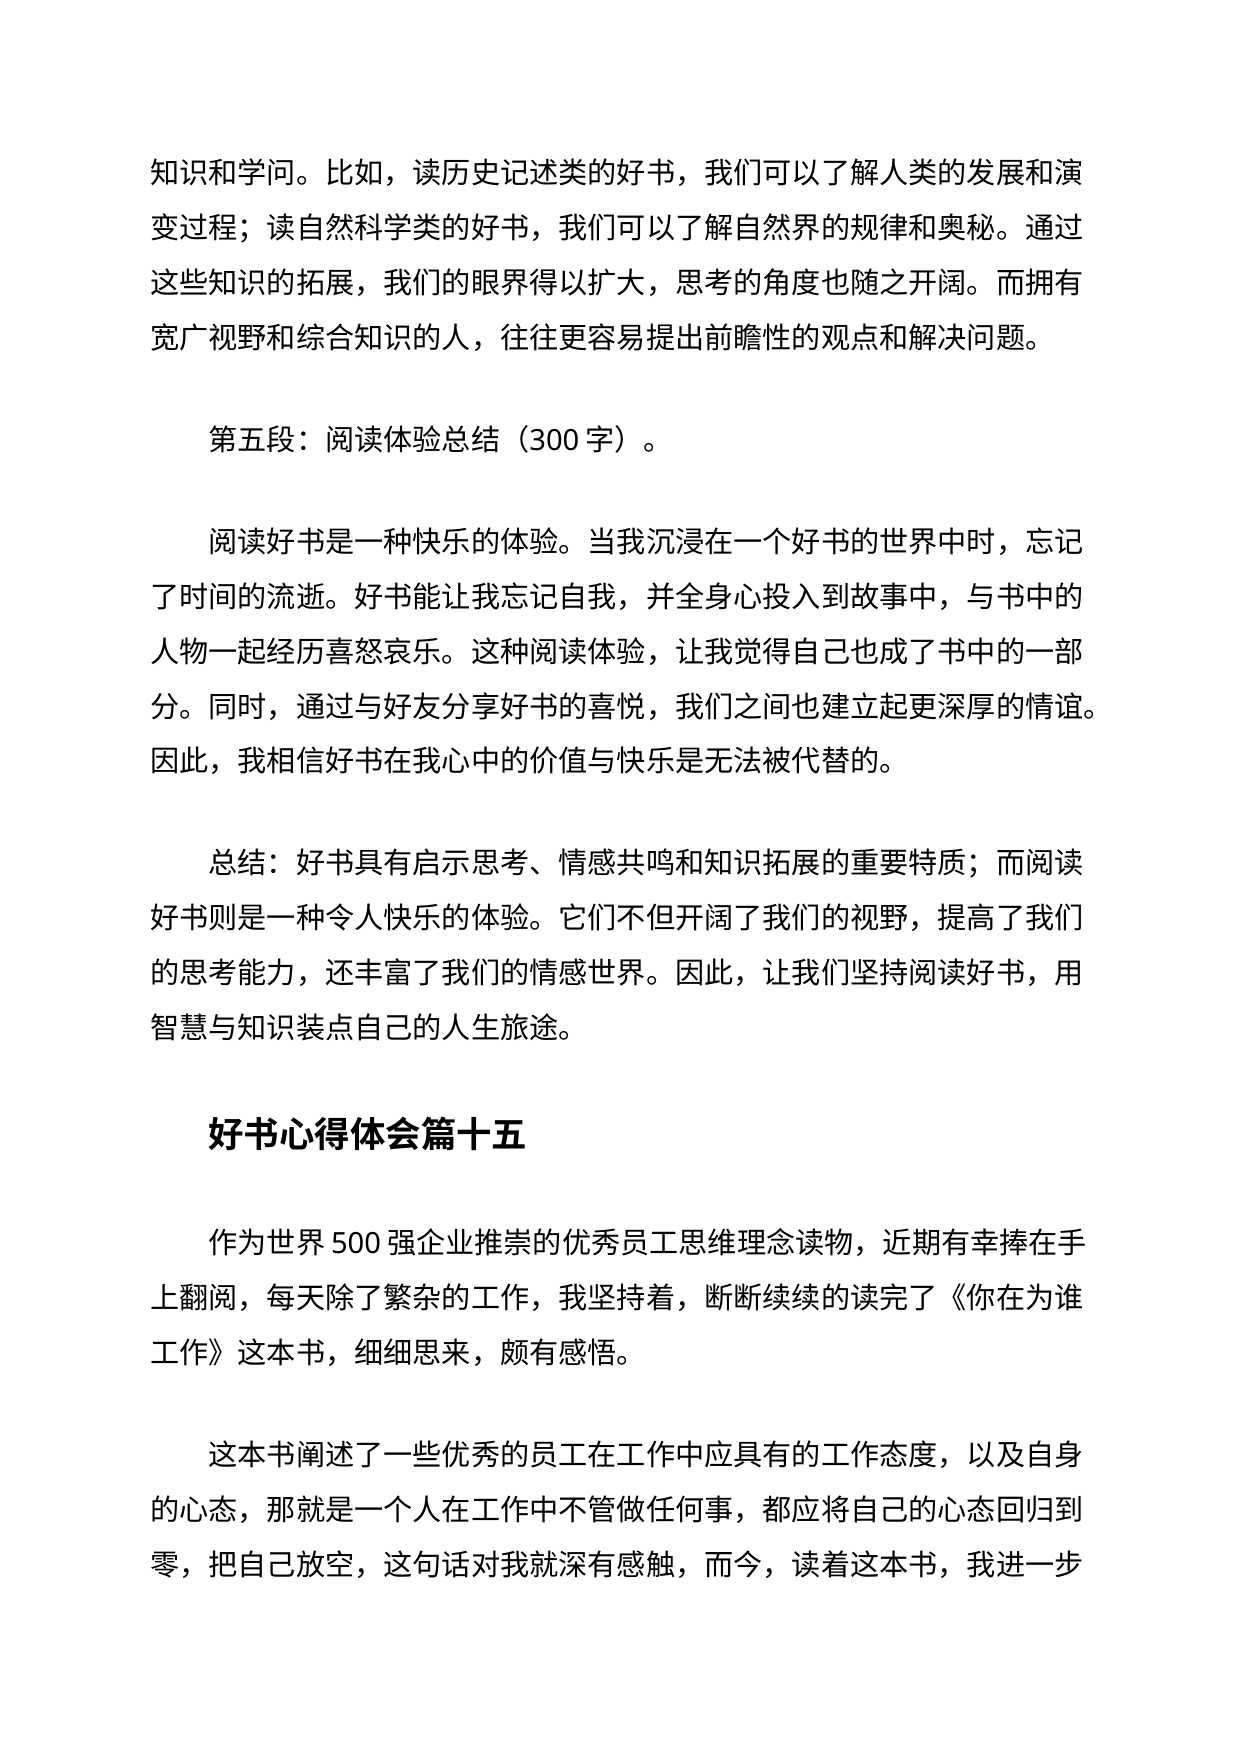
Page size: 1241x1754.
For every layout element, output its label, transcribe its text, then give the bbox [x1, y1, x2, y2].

text 第五段：阅读体验总结（300字）。 [150, 416, 1090, 459]
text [150, 1431, 1090, 1583]
text 总结：好书具有启示思考、情感共鸣和知识拓展的重要特质；而阅读好书则是一种令人快乐的体验。它们不但开阔了我们的视野，提高了我们的思考能力，还丰富了我们的情感世界。因此，让我们坚持阅读好书，用智慧与知识装点自己的人生旅途。 [150, 840, 1090, 1047]
text 好书心得体会篇十五 [150, 1106, 1090, 1157]
text 作为世界500强企业推崇的优秀员工思维理念读物，近期有幸捧在手上翻阅，每天除了繁杂的工作，我坚持着，断断续续的读完了《你在为谁工作》这本书，细细思来，颇有感悟。 [150, 1220, 1090, 1372]
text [150, 150, 1090, 357]
text 阅读好书是一种快乐的体验。当我沉浸在一个好书的世界中时，忘记了时间的流逝。好书能让我忘记自我，并全身心投入到故事中，与书中的人物一起经历喜怒哀乐。这种阅读体验，让我觉得自己也成了书中的一部分。同时，通过与好友分享好书的喜悦，我们之间也建立起更深厚的情谊。因此，我相信好书在我心中的价值与快乐是无法被代替的。 [150, 518, 1090, 780]
